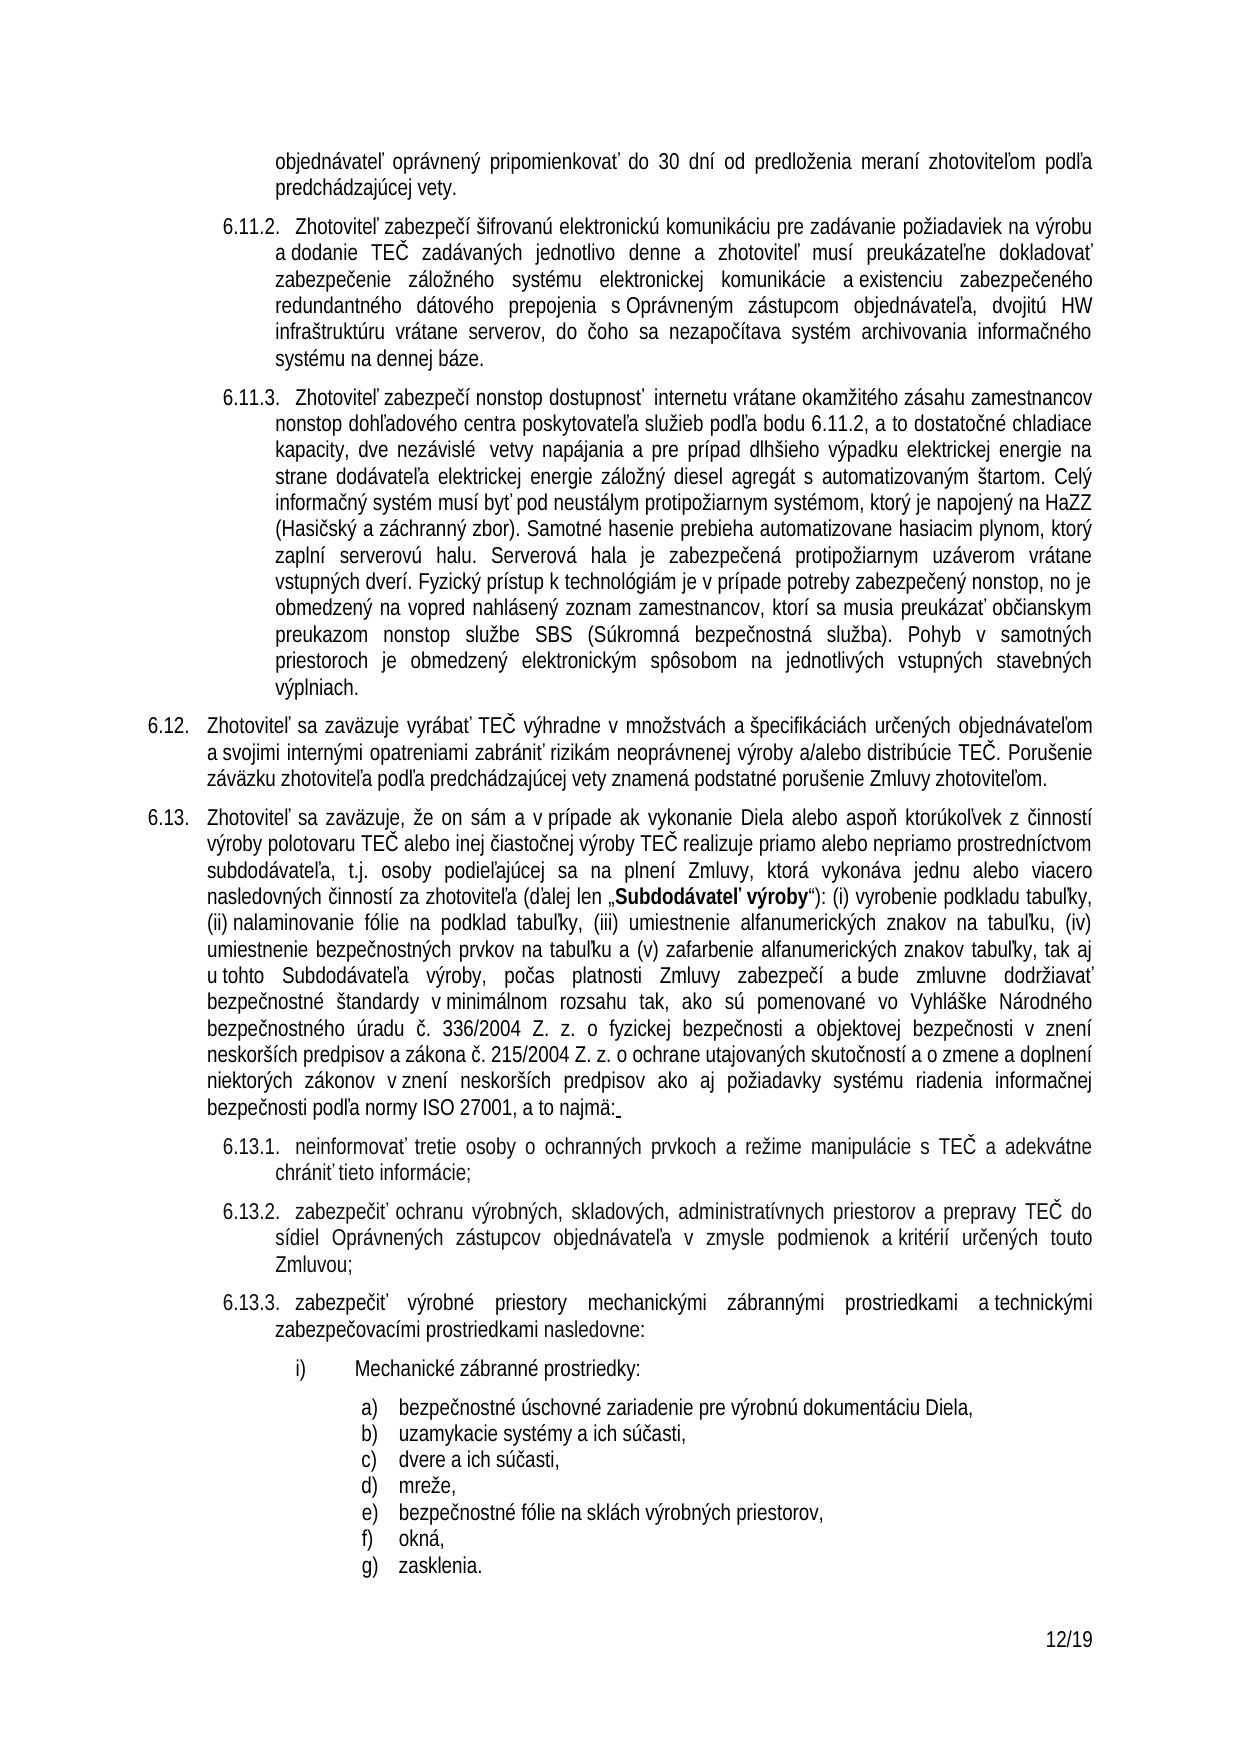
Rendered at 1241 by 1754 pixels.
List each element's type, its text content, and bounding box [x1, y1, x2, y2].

list Zhotoviteľ sa zaväzuje, že on sám a v prípade ak vykonanie Diela alebo aspoň ktorúkoľvek z činností výroby polotovaru TEČ alebo inej čiastočnej výroby TEČ realizuje priamo alebo nepriamo prostredníctvom subdodávateľa, t.j. osoby podieľajúcej sa na plnení Zmluvy, ktorá vykonáva jednu alebo viacero nasledovných činností za zhotoviteľa (ďalej len „Subdodávateľ výroby“): (i) vyrobenie podkladu tabuľky, (ii) nalaminovanie fólie na podklad tabuľky, (iii) umiestnenie alfanumerických znakov na tabuľku, (iv) umiestnenie bezpečnostných prvkov na tabuľku a (v) zafarbenie alfanumerických znakov tabuľky, tak aj u tohto Subdodávateľa výroby, počas platnosti Zmluvy zabezpečí a bude zmluvne dodržiavať bezpečnostné štandardy v minimálnom rozsahu tak, ako sú pomenované vo Vyhláške Národného bezpečnostného úradu č. 336/2004 Z. z. o fyzickej bezpečnosti a objektovej bezpečnosti v znení neskorších predpisov a zákona č. 215/2004 Z. z. o ochrane utajovaných skutočností a o zmene a doplnení niektorých zákonov v znení neskorších predpisov ako aj požiadavky systému riadenia informačnej bezpečnosti podľa normy ISO 27001, a to najmä: [148, 804, 1092, 1120]
list Zhotoviteľ zabezpečí šifrovanú elektronickú komunikáciu pre zadávanie požiadaviek na výrobu a dodanie TEČ zadávaných jednotlivo denne a zhotoviteľ musí preukázateľne dokladovať zabezpečenie záložného systému elektronickej komunikácie a existenciu zabezpečeného redundantného dátového prepojenia s Oprávneným zástupcom objednávateľa, dvojitú HW infraštruktúru vrátane serverov, do čoho sa nezapočítava systém archivovania informačného systému na dennej báze. [223, 213, 1092, 371]
list neinformovať tretie osoby o ochranných prvkoch a režime manipulácie s TEČ a adekvátne chrániť tieto informácie; [223, 1133, 1092, 1185]
list zasklenia. [362, 1552, 1092, 1578]
list bezpečnostné fólie na sklách výrobných priestorov, [362, 1499, 1092, 1525]
list bezpečnostné úschovné zariadenie pre výrobnú dokumentáciu Diela, [361, 1393, 1092, 1420]
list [223, 148, 1092, 200]
list zabezpečiť ochranu výrobných, skladových, administratívnych priestorov a prepravy TEČ do sídiel Oprávnených zástupcov objednávateľa v zmysle podmienok a kritérií určených touto Zmluvou; [223, 1198, 1092, 1277]
list mreže, [361, 1472, 1092, 1499]
list uzamykacie systémy a ich súčasti, [361, 1420, 1092, 1446]
list Zhotoviteľ sa zaväzuje vyrábať TEČ výhradne v množstvách a špecifikáciách určených objednávateľom a svojimi internými opatreniami zabrániť rizikám neoprávnenej výroby a/alebo distribúcie TEČ. Porušenie záväzku zhotoviteľa podľa predchádzajúcej vety znamená podstatné porušenie Zmluvy zhotoviteľom. [148, 712, 1092, 791]
list Mechanické zábranné prostriedky: [295, 1354, 1081, 1381]
list Zhotoviteľ zabezpečí nonstop dostupnosť internetu vrátane okamžitého zásahu zamestnancov nonstop dohľadového centra poskytovateľa služieb podľa bodu 6.11.2, a to dostatočné chladiace kapacity, dve nezávislé vetvy napájania a pre prípad dlhšieho výpadku elektrickej energie na strane dodávateľa elektrickej energie záložný diesel agregát s automatizovaným štartom. Celý informačný systém musí byť pod neustálym protipožiarnym systémom, ktorý je napojený na HaZZ (Hasičský a záchranný zbor). Samotné hasenie prebieha automatizovane hasiacim plynom, ktorý zaplní serverovú halu. Serverová hala je zabezpečená protipožiarnym uzáverom vrátane vstupných dverí. Fyzický prístup k technológiám je v prípade potreby zabezpečený nonstop, no je obmedzený na vopred nahlásený zoznam zamestnancov, ktorí sa musia preukázať občianskym preukazom nonstop službe SBS (Súkromná bezpečnostná služba). Pohyb v samotných priestoroch je obmedzený elektronickým spôsobom na jednotlivých vstupných stavebných výplniach. [223, 383, 1092, 700]
list okná, [362, 1525, 1092, 1552]
list zabezpečiť výrobné priestory mechanickými zábrannými prostriedkami a technickými zabezpečovacími prostriedkami nasledovne: [223, 1289, 1092, 1342]
list dvere a ich súčasti, [361, 1446, 1092, 1472]
